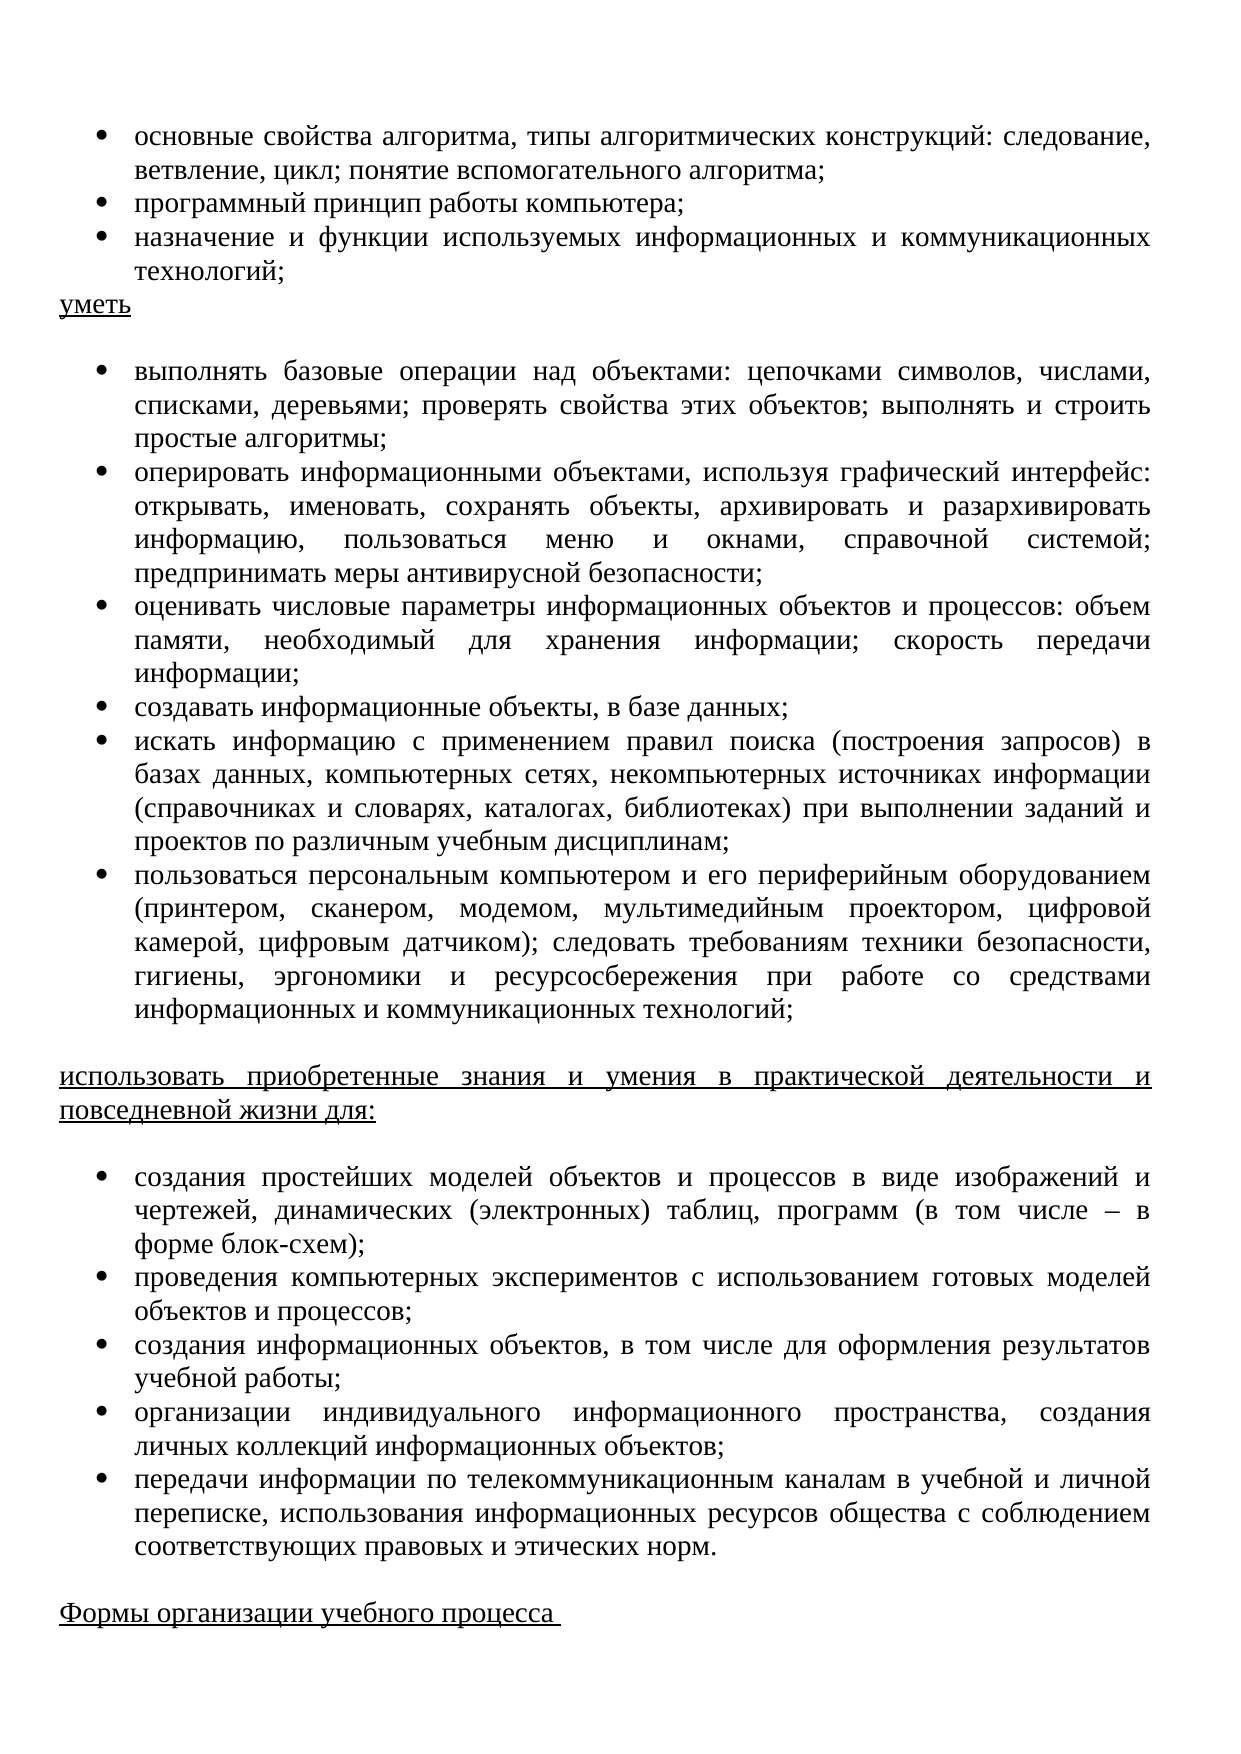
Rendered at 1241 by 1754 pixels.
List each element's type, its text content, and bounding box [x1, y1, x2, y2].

list создавать информационные объекты, в базе данных; [97, 689, 1152, 723]
list пользоваться персональным компьютером и его периферийным оборудованием (принтером, сканером, модемом, мультимедийным проектором, цифровой камерой, цифровым датчиком); следовать требованиям техники безопасности, гигиены, эргономики и ресурсосбережения при работе со средствами информационных и коммуникационных технологий; [97, 857, 1152, 1025]
text уметь [59, 286, 1152, 320]
text Формы организации учебного процесса [59, 1595, 1152, 1629]
text использовать приобретенные знания и умения в практической деятельности и повседневной жизни для: [59, 1089, 1152, 1125]
list передачи информации по телекоммуникационным каналам в учебной и личной переписке, использования информационных ресурсов общества с соблюдением соответствующих правовых и этических норм. [97, 1461, 1152, 1562]
list проведения компьютерных экспериментов с использованием готовых моделей объектов и процессов; [97, 1259, 1152, 1327]
list назначение и функции используемых информационных и коммуникационных технологий; [97, 219, 1152, 286]
list программный принцип работы компьютера; [97, 185, 1152, 219]
list создания простейших моделей объектов и процессов в виде изображений и чертежей, динамических (электронных) таблиц, программ (в том числе – в форме блок-схем); [97, 1159, 1152, 1259]
list оперировать информационными объектами, используя графический интерфейс: открывать, именовать, сохранять объекты, архивировать и разархивировать информацию, пользоваться меню и окнами, справочной системой; предпринимать меры антивирусной безопасности; [97, 454, 1152, 588]
text использовать приобретенные знания и умения в практической деятельности и повседневной жизни для: [59, 1058, 1152, 1087]
list создания информационных объектов, в том числе для оформления результатов учебной работы; [97, 1327, 1152, 1394]
list организации индивидуального информационного пространства, создания личных коллекций информационных объектов; [97, 1394, 1152, 1461]
list искать информацию с применением правил поиска (построения запросов) в базах данных, компьютерных сетях, некомпьютерных источниках информации (справочниках и словарях, каталогах, библиотеках) при выполнении заданий и проектов по различным учебным дисциплинам; [97, 723, 1152, 857]
list основные свойства алгоритма, типы алгоритмических конструкций: следование, ветвление, цикл; понятие вспомогательного алгоритма; [97, 118, 1152, 185]
list оценивать числовые параметры информационных объектов и процессов: объем памяти, необходимый для хранения информации; скорость передачи информации; [97, 588, 1152, 689]
list выполнять базовые операции над объектами: цепочками символов, числами, списками, деревьями; проверять свойства этих объектов; выполнять и строить простые алгоритмы; [97, 353, 1152, 454]
